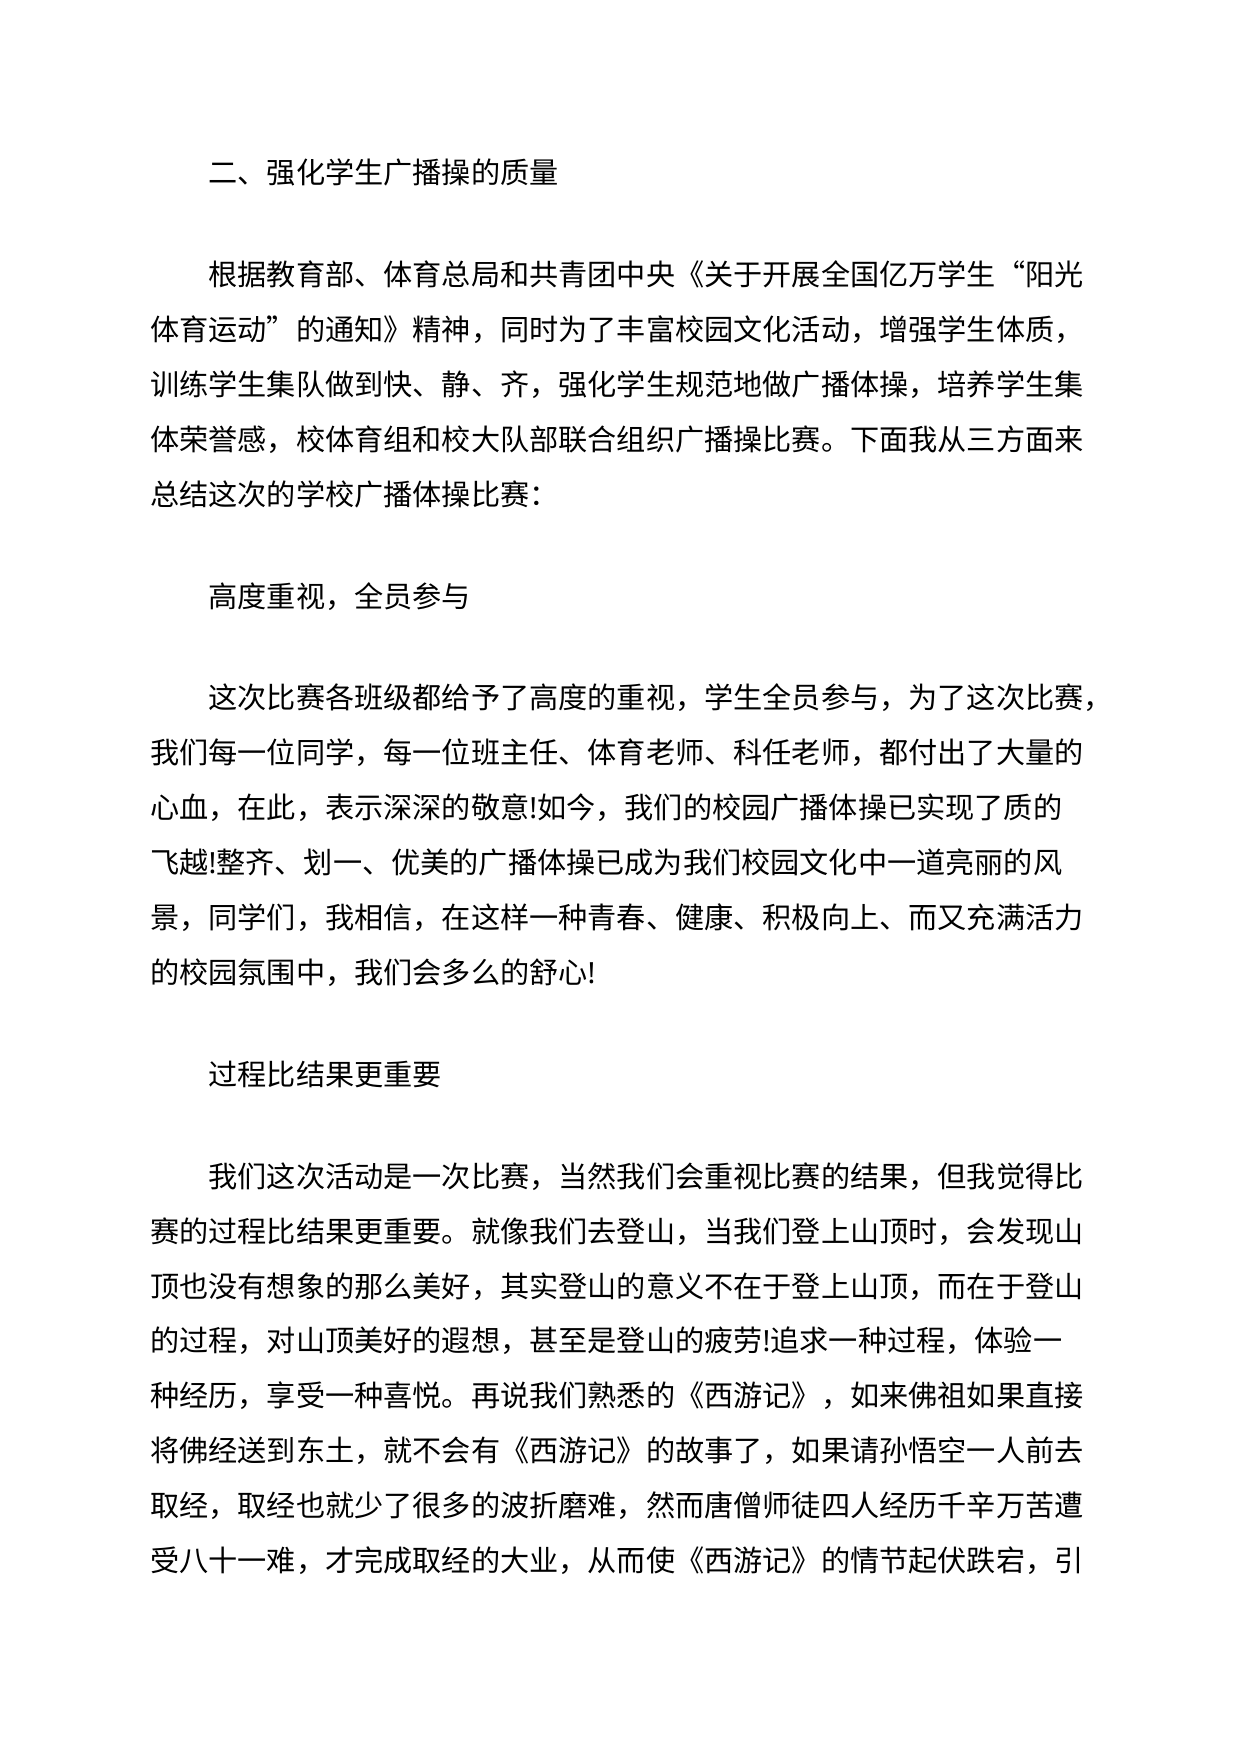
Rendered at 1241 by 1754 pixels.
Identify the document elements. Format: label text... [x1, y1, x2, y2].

text 过程比结果更重要 [150, 1052, 1090, 1094]
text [150, 1153, 1090, 1580]
text 高度重视，全员参与 [150, 573, 1090, 615]
text 根据教育部、体育总局和共青团中央《关于开展全国亿万学生“阳光体育运动”的通知》精神，同时为了丰富校园文化活动，增强学生体质，训练学生集队做到快、静、齐，强化学生规范地做广播体操，培养学生集体荣誉感，校体育组和校大队部联合组织广播操比赛。下面我从三方面来总结这次的学校广播体操比赛： [150, 252, 1090, 514]
text 二、强化学生广播操的质量 [150, 150, 1090, 192]
text 这次比赛各班级都给予了高度的重视，学生全员参与，为了这次比赛，我们每一位同学，每一位班主任、体育老师、科任老师，都付出了大量的心血，在此，表示深深的敬意!如今，我们的校园广播体操已实现了质的飞越!整齐、划一、优美的广播体操已成为我们校园文化中一道亮丽的风景，同学们，我相信，在这样一种青春、健康、积极向上、而又充满活力的校园氛围中，我们会多么的舒心! [150, 675, 1090, 992]
